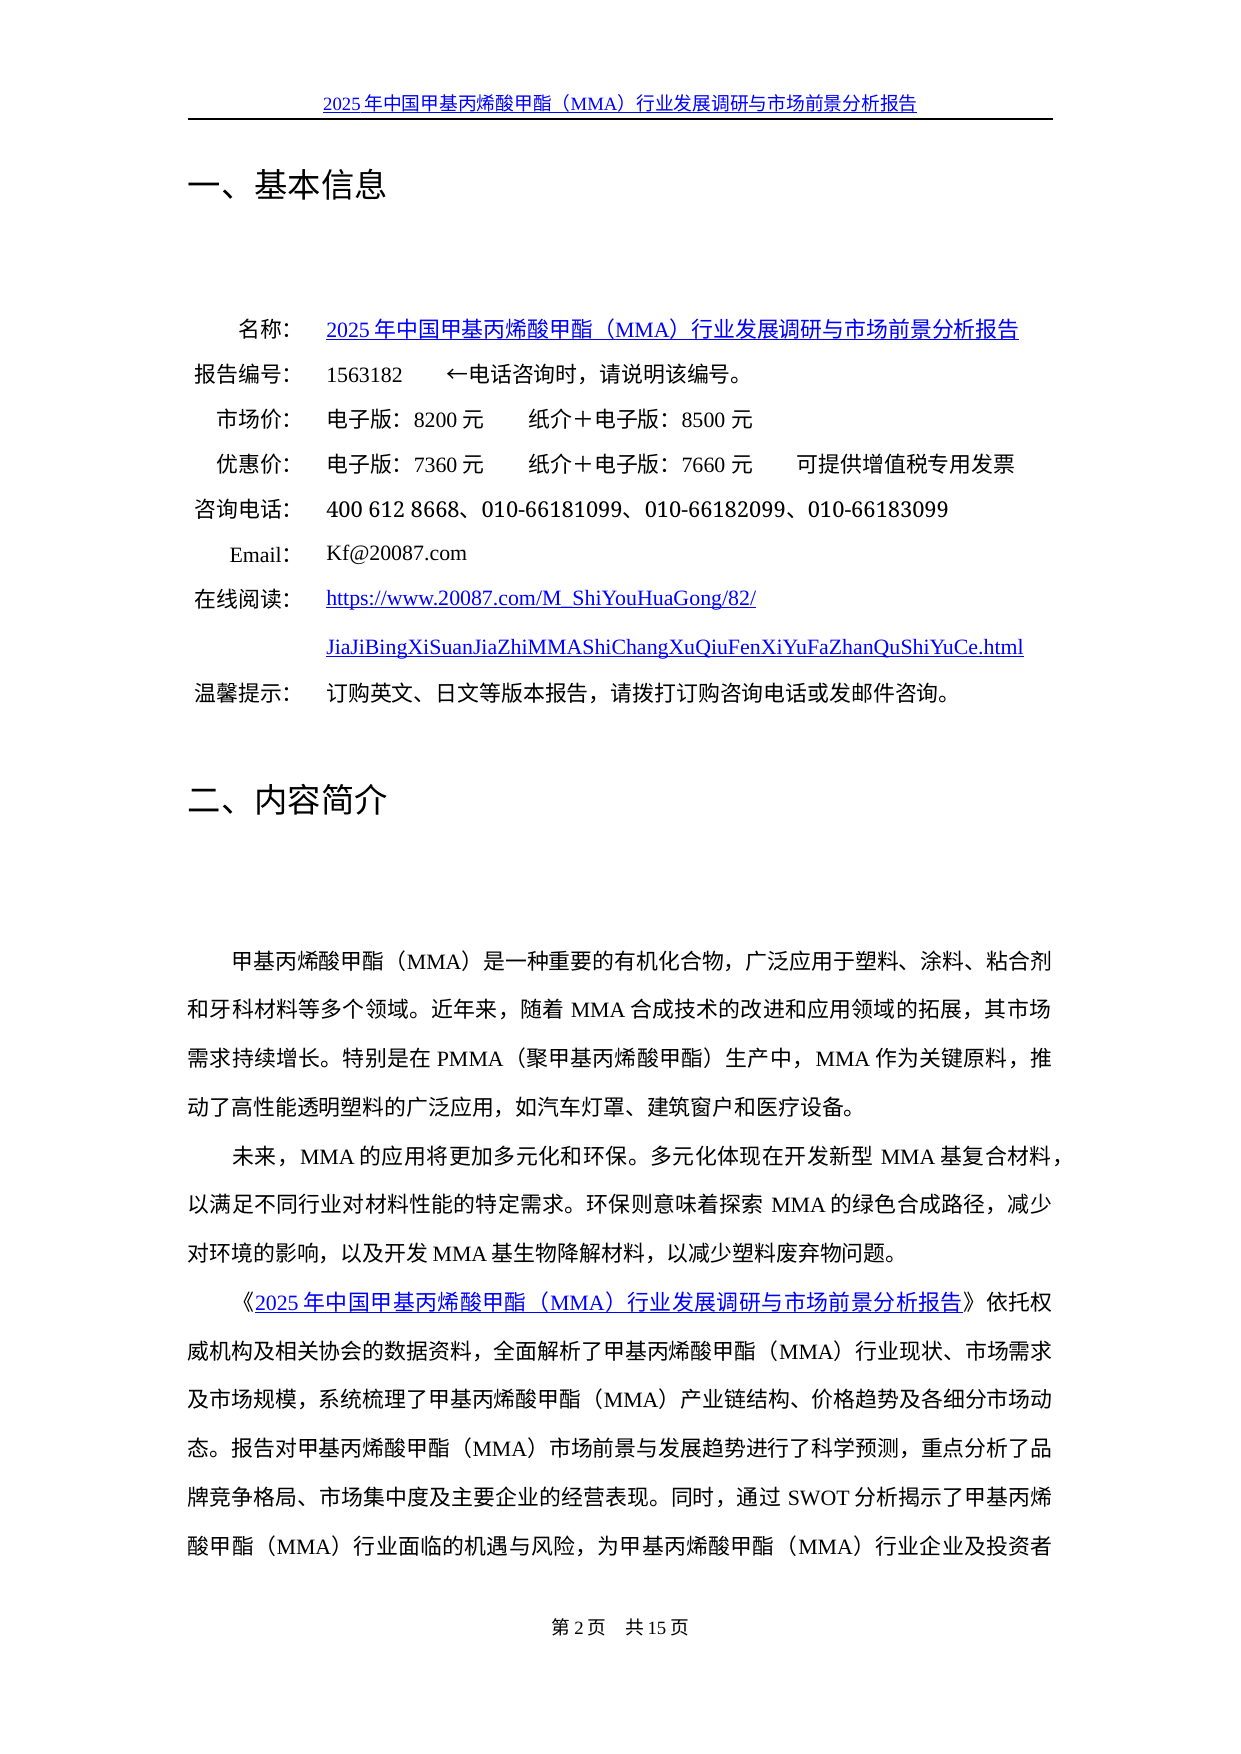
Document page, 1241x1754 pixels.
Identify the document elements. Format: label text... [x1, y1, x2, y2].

table_cell 400 612 8668、010-66181099、010-66182099、010-66183099 [315, 492, 1073, 537]
table_cell 优惠价： [167, 447, 315, 492]
table_cell 1563182 ←电话咨询时，请说明该编号。 [315, 357, 1073, 402]
table_cell Email： [167, 537, 315, 582]
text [187, 943, 1053, 1561]
table_cell 温馨提示： [167, 675, 315, 720]
table_cell 订购英文、日文等版本报告，请拨打订购咨询电话或发邮件咨询。 [315, 675, 1073, 720]
table_header 2025年中国甲基丙烯酸甲酯（MMA）行业发展调研与市场前景分析报告 [315, 312, 1073, 357]
table_cell Kf@20087.com [315, 537, 1073, 582]
table_cell 电子版：8200 元 纸介＋电子版：8500 元 [315, 402, 1073, 447]
table_cell 在线阅读： [167, 582, 315, 675]
title 二、内容简介 [187, 766, 1053, 831]
table_cell 电子版：7360 元 纸介＋电子版：7660 元 可提供增值税专用发票 [315, 447, 1073, 492]
table_cell 咨询电话： [167, 492, 315, 537]
table_cell 报告编号： [167, 357, 315, 402]
table_header 名称： [167, 312, 315, 357]
table_cell [315, 582, 1073, 675]
table_cell 市场价： [167, 402, 315, 447]
title 一、基本信息 [187, 150, 1053, 215]
